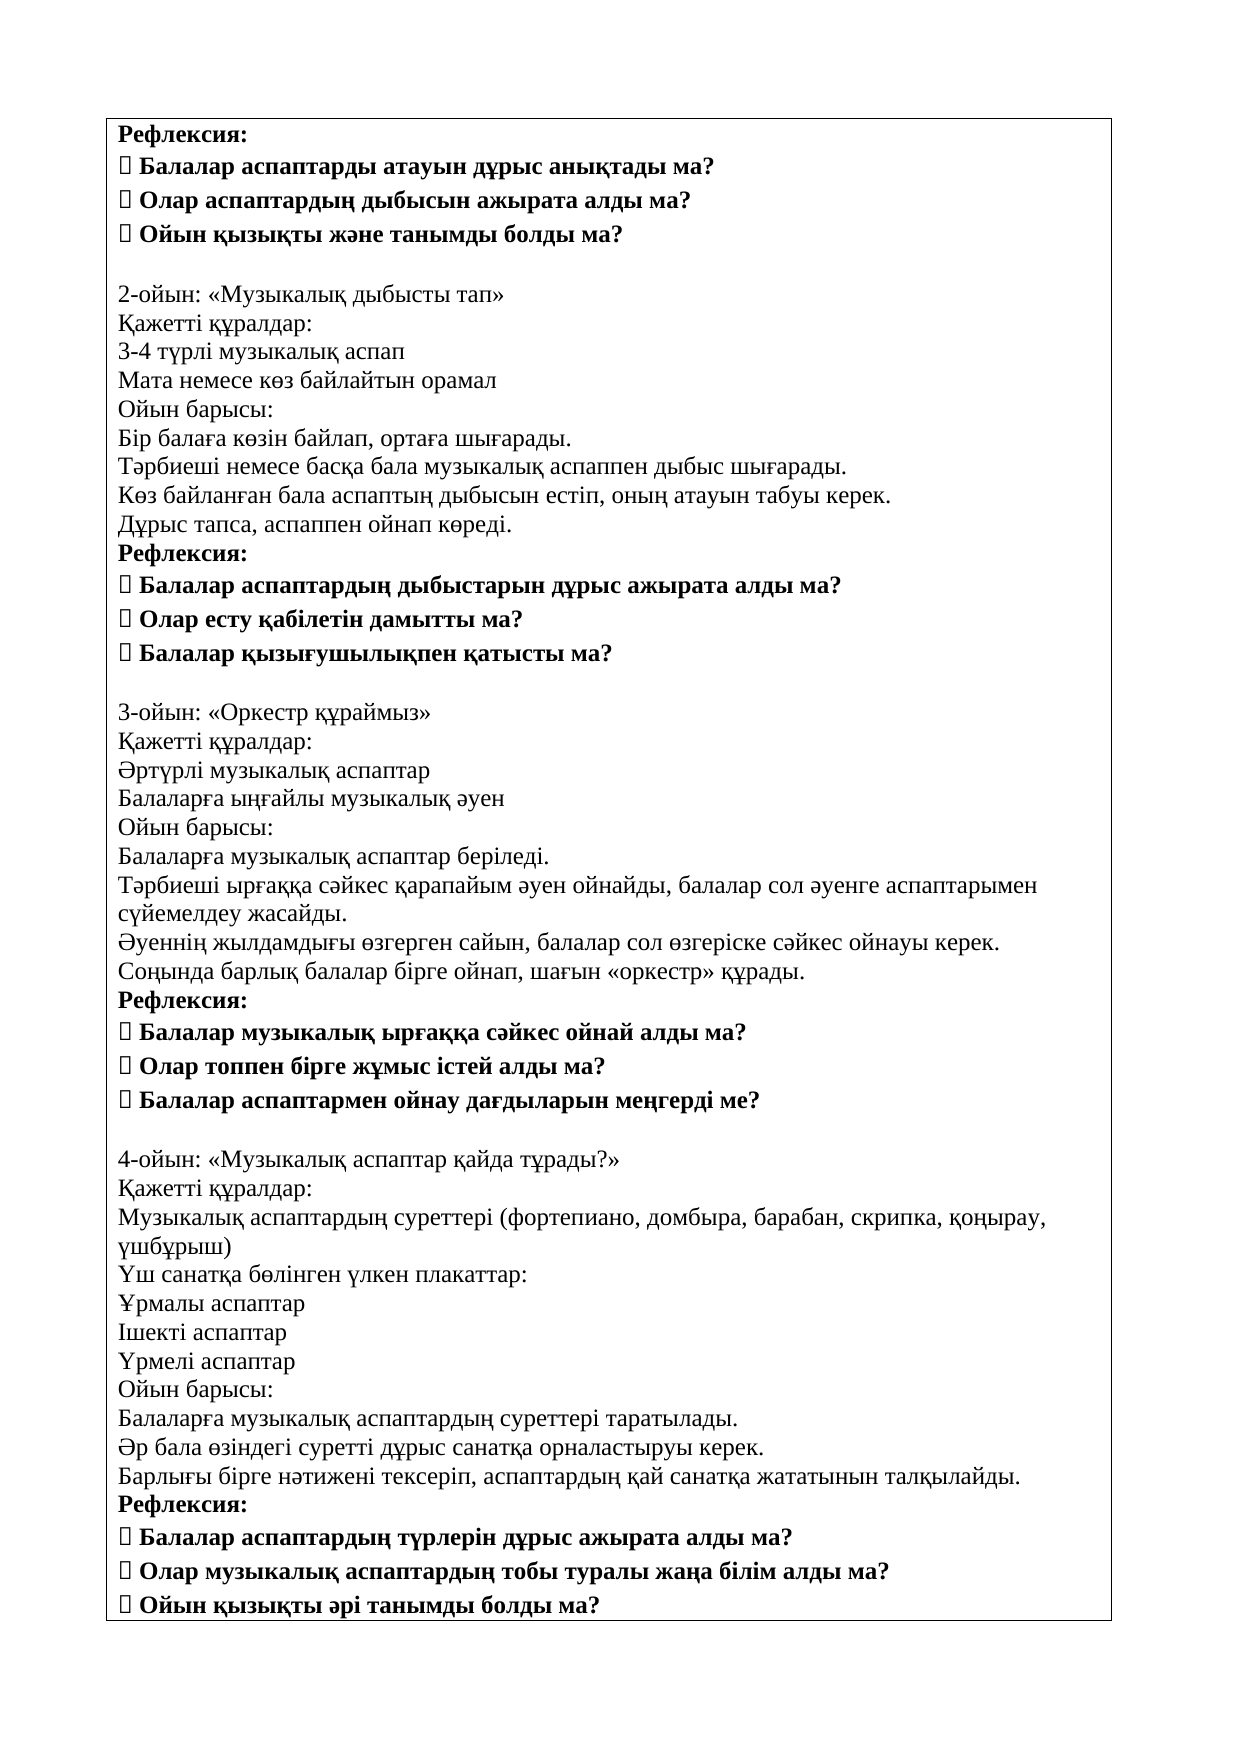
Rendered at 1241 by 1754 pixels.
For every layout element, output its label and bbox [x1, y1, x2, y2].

table_cell [107, 119, 1111, 1620]
